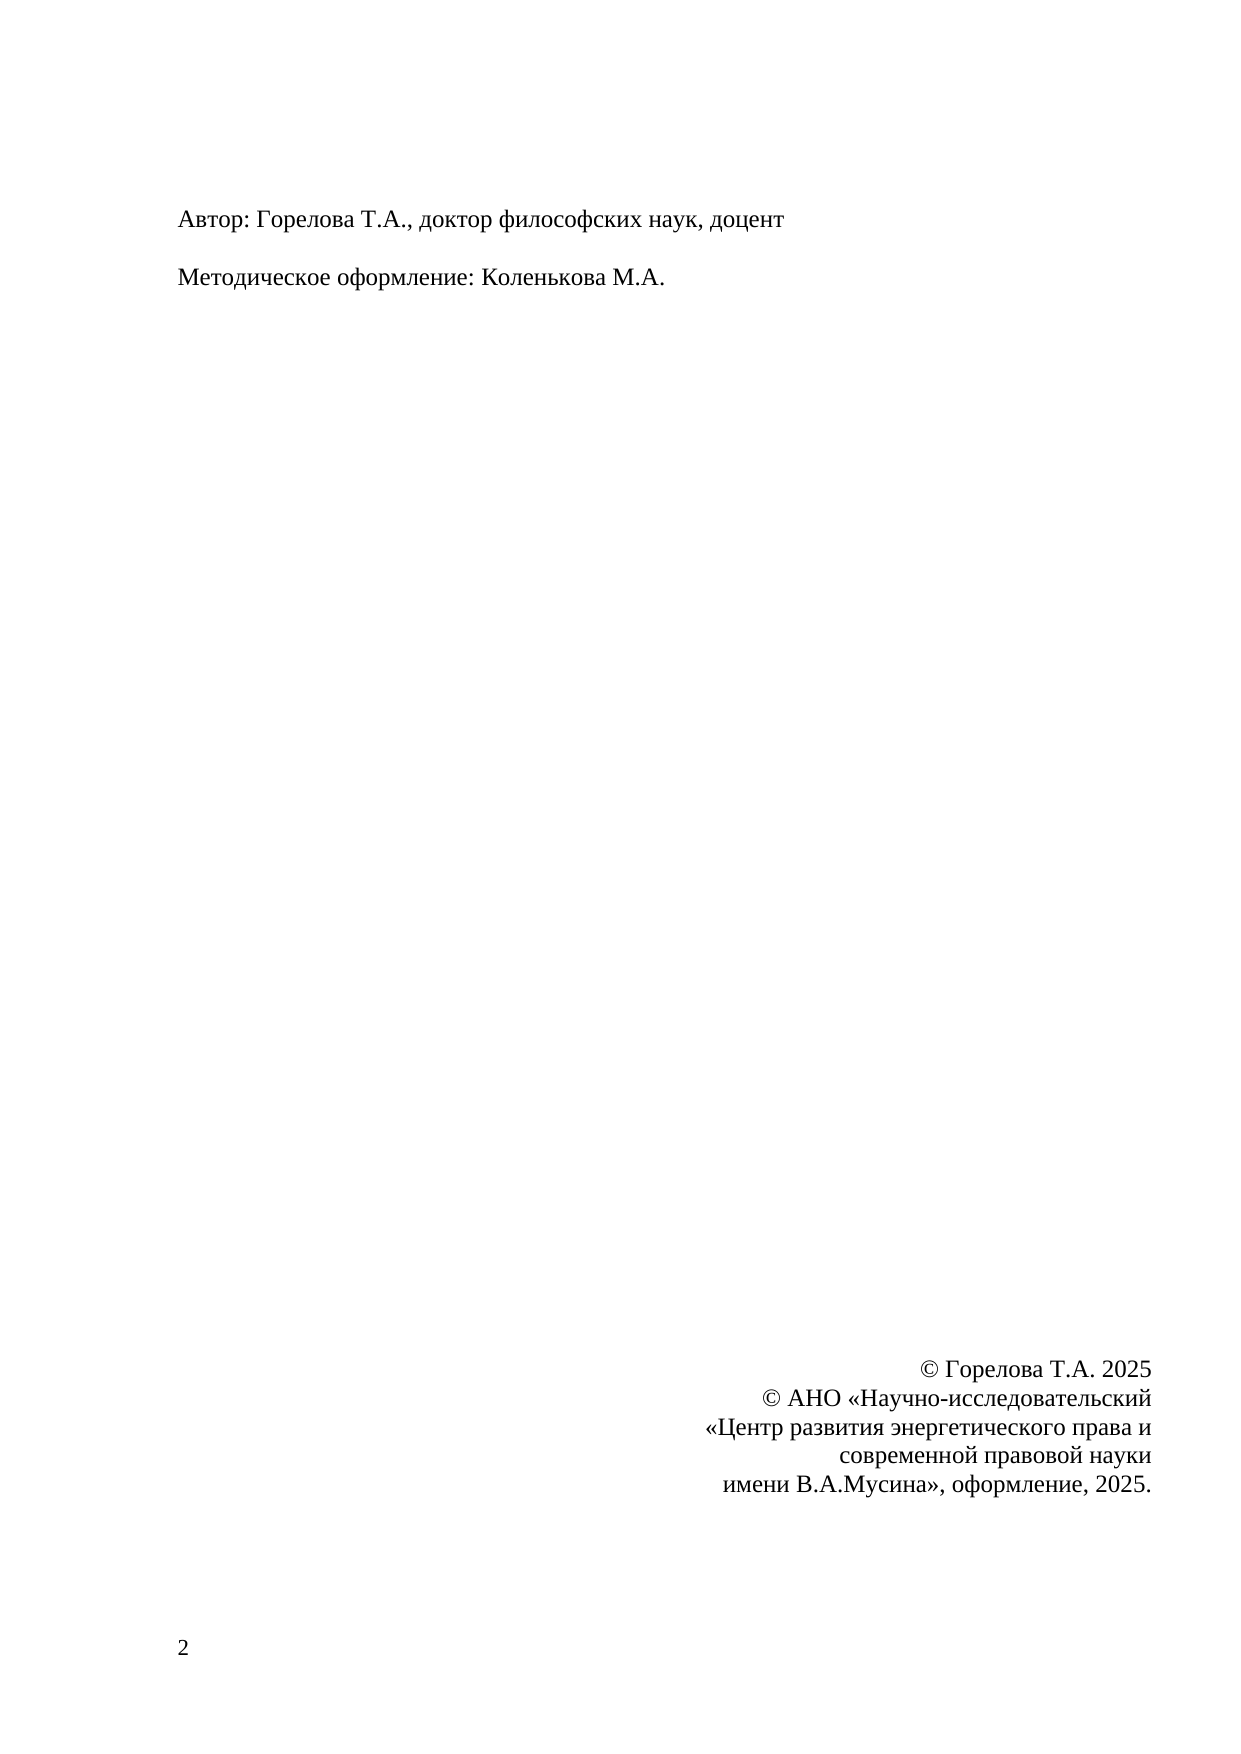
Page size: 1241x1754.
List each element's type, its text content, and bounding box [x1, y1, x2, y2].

text имени В.А.Мусина», оформление, 2025. [177, 1469, 1152, 1498]
text © Горелова Т.А. 2025 [177, 1354, 1152, 1383]
text «Центр развития энергетического права и [177, 1412, 1152, 1441]
text © АНО «Научно-исследовательский [177, 1383, 1152, 1412]
text Автор: Горелова Т.А., доктор философских наук, доцент [177, 204, 1152, 233]
text Методическое оформление: Коленькова М.А. [177, 262, 1152, 291]
text современной правовой науки [177, 1441, 1152, 1469]
